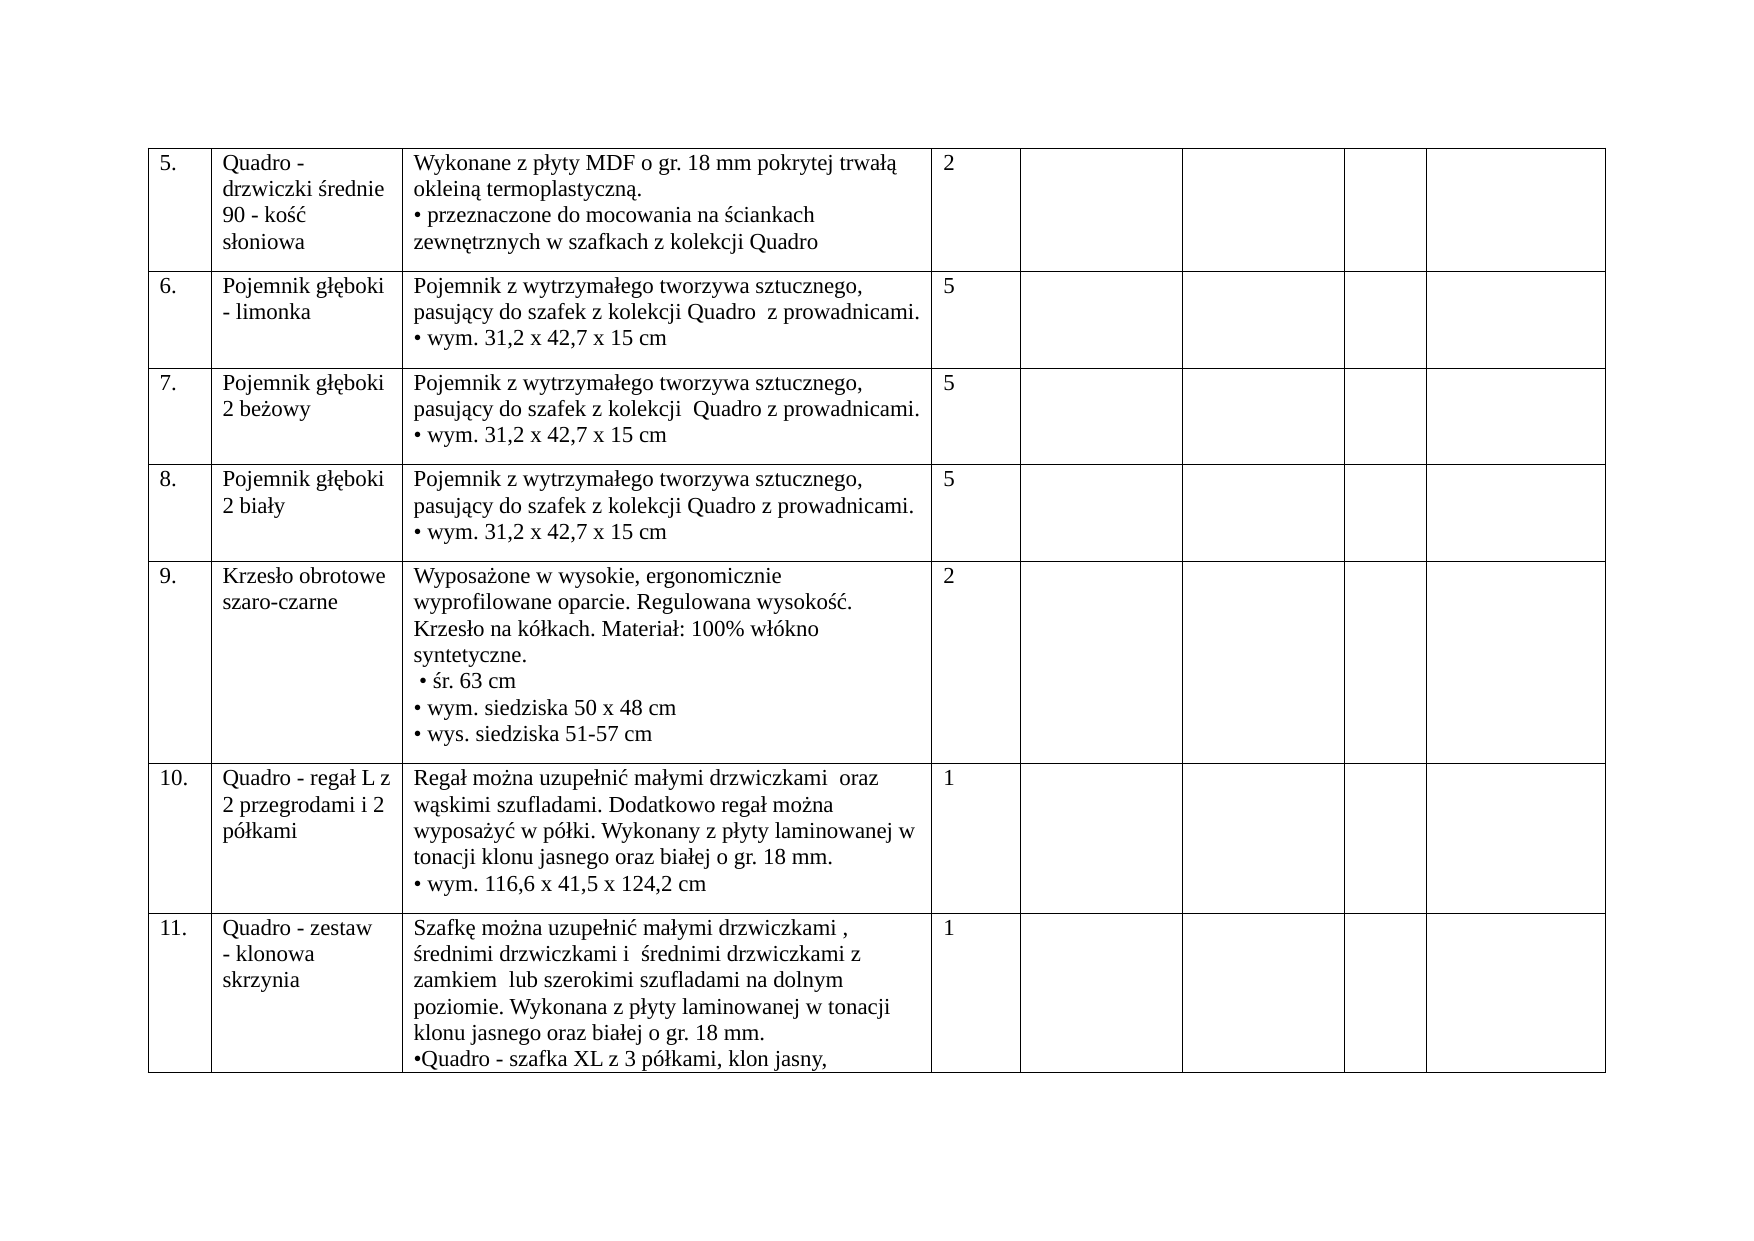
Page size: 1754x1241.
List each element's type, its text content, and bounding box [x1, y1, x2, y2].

table_cell 2 [932, 562, 1020, 763]
table_cell [1345, 914, 1426, 1072]
table_cell 5 [932, 465, 1020, 561]
table_cell [1427, 764, 1605, 913]
table_cell Wyposażone w wysokie, ergonomicznie wyprofilowane oparcie. Regulowana wysokość. Krzesło na kółkach. Materiał: 100% włókno syntetyczne. • śr. 63 cm • wym. siedziska 50 x 48 cm • wys. siedziska 51-57 cm [403, 562, 931, 763]
table_cell 2 [932, 149, 1020, 271]
table_cell [1345, 465, 1426, 561]
table_cell [1427, 272, 1605, 367]
table_cell Pojemnik głęboki 2 biały [212, 465, 402, 561]
table_cell [1345, 149, 1426, 271]
table_cell 5 [932, 369, 1020, 464]
table_cell Pojemnik z wytrzymałego tworzywa sztucznego, pasujący do szafek z kolekcji Quadro z prowadnicami. • wym. 31,2 x 42,7 x 15 cm [403, 369, 931, 464]
table_cell 11. [149, 914, 211, 1072]
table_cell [212, 914, 402, 1072]
table_cell Pojemnik głęboki - limonka [212, 272, 402, 367]
table_cell 8. [149, 465, 211, 561]
table_cell [1427, 914, 1605, 1072]
table_cell 5. [149, 149, 211, 271]
table_cell [1345, 562, 1426, 763]
table_cell Pojemnik głęboki 2 beżowy [212, 369, 402, 464]
table_cell [1345, 369, 1426, 464]
table_cell [1183, 914, 1344, 1072]
table_cell [1021, 272, 1182, 367]
table_cell 7. [149, 369, 211, 464]
table_cell [1183, 149, 1344, 271]
table_cell [1021, 465, 1182, 561]
table_cell Regał można uzupełnić małymi drzwiczkami oraz wąskimi szufladami. Dodatkowo regał można wyposażyć w półki. Wykonany z płyty laminowanej w tonacji klonu jasnego oraz białej o gr. 18 mm. • wym. 116,6 x 41,5 x 124,2 cm [403, 764, 931, 913]
table_cell [1183, 272, 1344, 367]
table_cell [1345, 272, 1426, 367]
table_cell [1427, 149, 1605, 271]
table_cell [1427, 369, 1605, 464]
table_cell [403, 914, 931, 1072]
table_cell [1021, 369, 1182, 464]
table_cell [1183, 562, 1344, 763]
table_cell Quadro - regał L z 2 przegrodami i 2 półkami [212, 764, 402, 913]
table_cell 10. [149, 764, 211, 913]
table_cell Pojemnik z wytrzymałego tworzywa sztucznego, pasujący do szafek z kolekcji Quadro z prowadnicami. • wym. 31,2 x 42,7 x 15 cm [403, 272, 931, 367]
table_cell 9. [149, 562, 211, 763]
table_cell Krzesło obrotowe szaro-czarne [212, 562, 402, 763]
table_cell 1 [932, 764, 1020, 913]
table_cell [1427, 562, 1605, 763]
table_cell [1183, 369, 1344, 464]
table_cell [1345, 764, 1426, 913]
table_cell [1021, 764, 1182, 913]
table_cell [1183, 465, 1344, 561]
table_cell [1021, 914, 1182, 1072]
table_cell Quadro - drzwiczki średnie 90 - kość słoniowa [212, 149, 402, 271]
table_cell 6. [149, 272, 211, 367]
table_cell [1427, 465, 1605, 561]
table_cell 5 [932, 272, 1020, 367]
table_cell [1183, 764, 1344, 913]
table_cell [1021, 562, 1182, 763]
table_cell Pojemnik z wytrzymałego tworzywa sztucznego, pasujący do szafek z kolekcji Quadro z prowadnicami. • wym. 31,2 x 42,7 x 15 cm [403, 465, 931, 561]
table_cell Wykonane z płyty MDF o gr. 18 mm pokrytej trwałą okleiną termoplastyczną. • przeznaczone do mocowania na ściankach zewnętrznych w szafkach z kolekcji Quadro [403, 149, 931, 271]
table_cell [1021, 149, 1182, 271]
table_cell 1 [932, 914, 1020, 1072]
